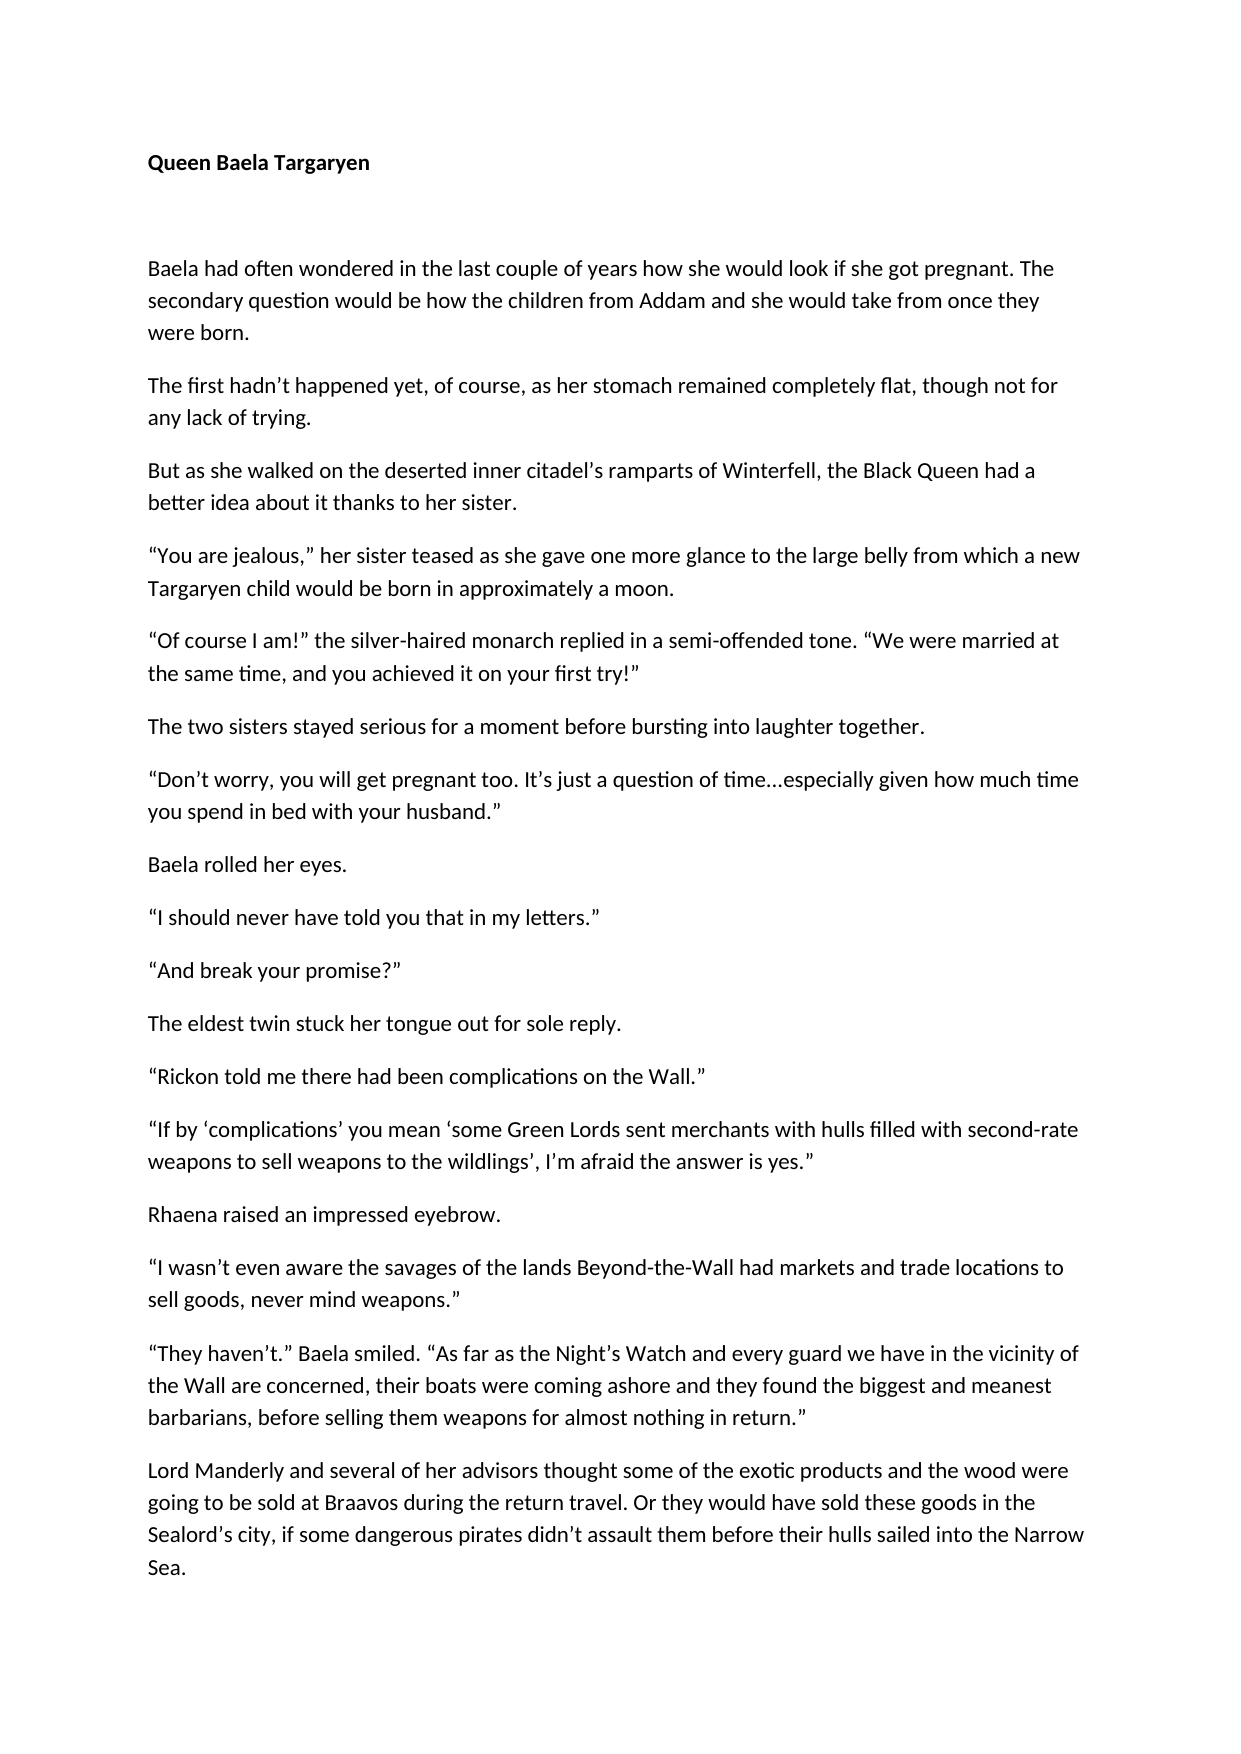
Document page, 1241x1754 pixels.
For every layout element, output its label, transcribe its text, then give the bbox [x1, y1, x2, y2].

text “Rickon told me there had been complications on the Wall.” [148, 1062, 1093, 1090]
text Baela had often wondered in the last couple of years how she would look if she got pregnant. The secondary question would be how the children from Addam and she would take from once they were born. [148, 254, 1093, 346]
text Lord Manderly and several of her advisors thought some of the exotic products and the wood were going to be sold at Braavos during the return travel. Or they would have sold these goods in the Sealord’s city, if some dangerous pirates didn’t assault them before their hulls sailed into the Narrow Sea. [148, 1456, 1093, 1581]
text “I should never have told you that in my letters.” [148, 903, 1093, 931]
text The first hadn’t happened yet, of course, as her stomach remained completely flat, though not for any lack of trying. [148, 371, 1093, 431]
text “I wasn’t even aware the savages of the lands Beyond-the-Wall had markets and trade locations to sell goods, never mind weapons.” [148, 1253, 1093, 1314]
text “If by ‘complications’ you mean ‘some Green Lords sent merchants with hulls filled with second-rate weapons to sell weapons to the wildlings’, I’m afraid the answer is yes.” [148, 1115, 1093, 1175]
text “Of course I am!” the silver-haired monarch replied in a semi-offended tone. “We were married at the same time, and you achieved it on your first try!” [148, 627, 1093, 687]
text Baela rolled her eyes. [148, 850, 1093, 878]
text “Don’t worry, you will get pregnant too. It’s just a question of time...especially given how much time you spend in bed with your husband.” [148, 765, 1093, 825]
text The eldest twin stuck her tongue out for sole reply. [148, 1009, 1093, 1037]
text But as she walked on the deserted inner citadel’s ramparts of Winterfell, the Black Queen had a better idea about it thanks to her sister. [148, 456, 1093, 516]
text “They haven’t.” Baela smiled. “As far as the Night’s Watch and every guard we have in the vicinity of the Wall are concerned, their boats were coming ashore and they found the biggest and meanest barbarians, before selling them weapons for almost nothing in return.” [148, 1339, 1093, 1431]
text Queen Baela Targaryen [148, 148, 1093, 176]
text The two sisters stayed serious for a moment before bursting into laughter together. [148, 712, 1093, 740]
text Rhaena raised an impressed eyebrow. [148, 1200, 1093, 1228]
text “You are jealous,” her sister teased as she gave one more glance to the large belly from which a new Targaryen child would be born in approximately a moon. [148, 541, 1093, 602]
text “And break your promise?” [148, 956, 1093, 984]
